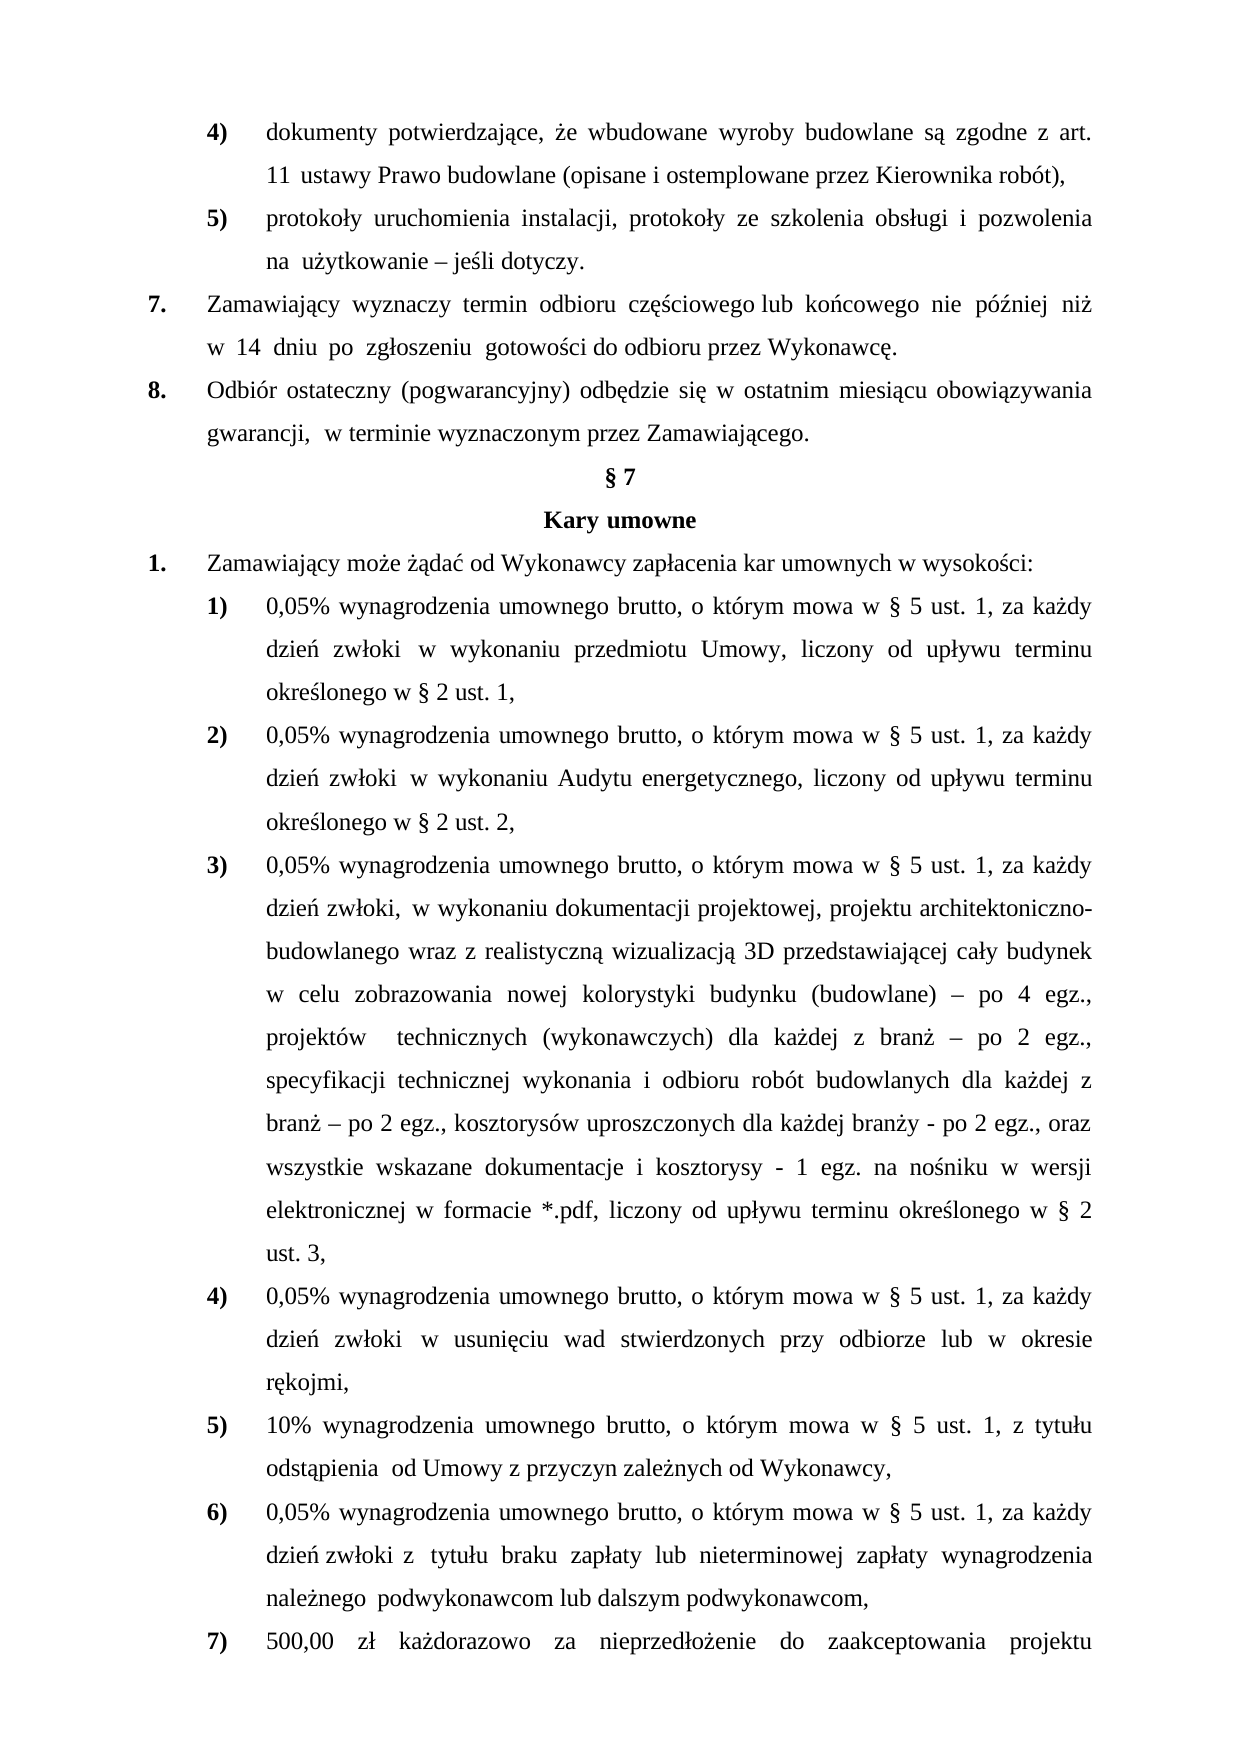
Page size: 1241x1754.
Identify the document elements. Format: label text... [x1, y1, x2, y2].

list Zamawiający wyznaczy termin odbioru częściowego lub końcowego nie później niż w 14 dniu po zgłoszeniu gotowości do odbioru przez Wykonawcę. [148, 289, 1093, 361]
list 0,05% wynagrodzenia umownego brutto, o którym mowa w § 5 ust. 1, za każdy dzień zwłoki w usunięciu wad stwierdzonych przy odbiorze lub w okresie rękojmi, [207, 1281, 1093, 1396]
list Odbiór ostateczny (pogwarancyjny) odbędzie się w ostatnim miesiącu obowiązywania gwarancji, w terminie wyznaczonym przez Zamawiającego. [148, 375, 1092, 447]
list protokoły uruchomienia instalacji, protokoły ze szkolenia obsługi i pozwolenia na użytkowanie – jeśli dotyczy. [207, 203, 1092, 275]
text § 7 [278, 462, 961, 490]
list dokumenty potwierdzające, że wbudowane wyroby budowlane są zgodne z art. 11 ustawy Prawo budowlane (opisane i ostemplowane przez Kierownika robót), [207, 117, 1092, 188]
list Zamawiający może żądać od Wykonawcy zapłacenia kar umownych w wysokości: [148, 548, 1105, 577]
list 10% wynagrodzenia umownego brutto, o którym mowa w § 5 ust. 1, z tytułu odstąpienia od Umowy z przyczyn zależnych od Wykonawcy, [207, 1410, 1092, 1482]
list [207, 1626, 1092, 1655]
list 0,05% wynagrodzenia umownego brutto, o którym mowa w § 5 ust. 1, za każdy dzień zwłoki z tytułu braku zapłaty lub nieterminowej zapłaty wynagrodzenia należnego podwykonawcom lub dalszym podwykonawcom, [207, 1497, 1093, 1612]
list 0,05% wynagrodzenia umownego brutto, o którym mowa w § 5 ust. 1, za każdy dzień zwłoki, w wykonaniu dokumentacji projektowej, projektu architektoniczno-budowlanego wraz z realistyczną wizualizacją 3D przedstawiającej cały budynek w celu zobrazowania nowej kolorystyki budynku (budowlane) – po 4 egz., projektów technicznych (wykonawczych) dla każdej z branż – po 2 egz., specyfikacji technicznej wykonania i odbioru robót budowlanych dla każdej z branż – po 2 egz., kosztorysów uproszczonych dla każdej branży - po 2 egz., oraz wszystkie wskazane dokumentacje i kosztorysy - 1 egz. na nośniku w wersji elektronicznej w formacie *.pdf, liczony od upływu terminu określonego w § 2 ust. 3, [207, 850, 1093, 1267]
list 0,05% wynagrodzenia umownego brutto, o którym mowa w § 5 ust. 1, za każdy dzień zwłoki w wykonaniu Audytu energetycznego, liczony od upływu terminu określonego w § 2 ust. 2, [207, 720, 1093, 835]
list 0,05% wynagrodzenia umownego brutto, o którym mowa w § 5 ust. 1, za każdy dzień zwłoki w wykonaniu przedmiotu Umowy, liczony od upływu terminu określonego w § 2 ust. 1, [207, 591, 1093, 706]
text Kary umowne [463, 505, 776, 533]
